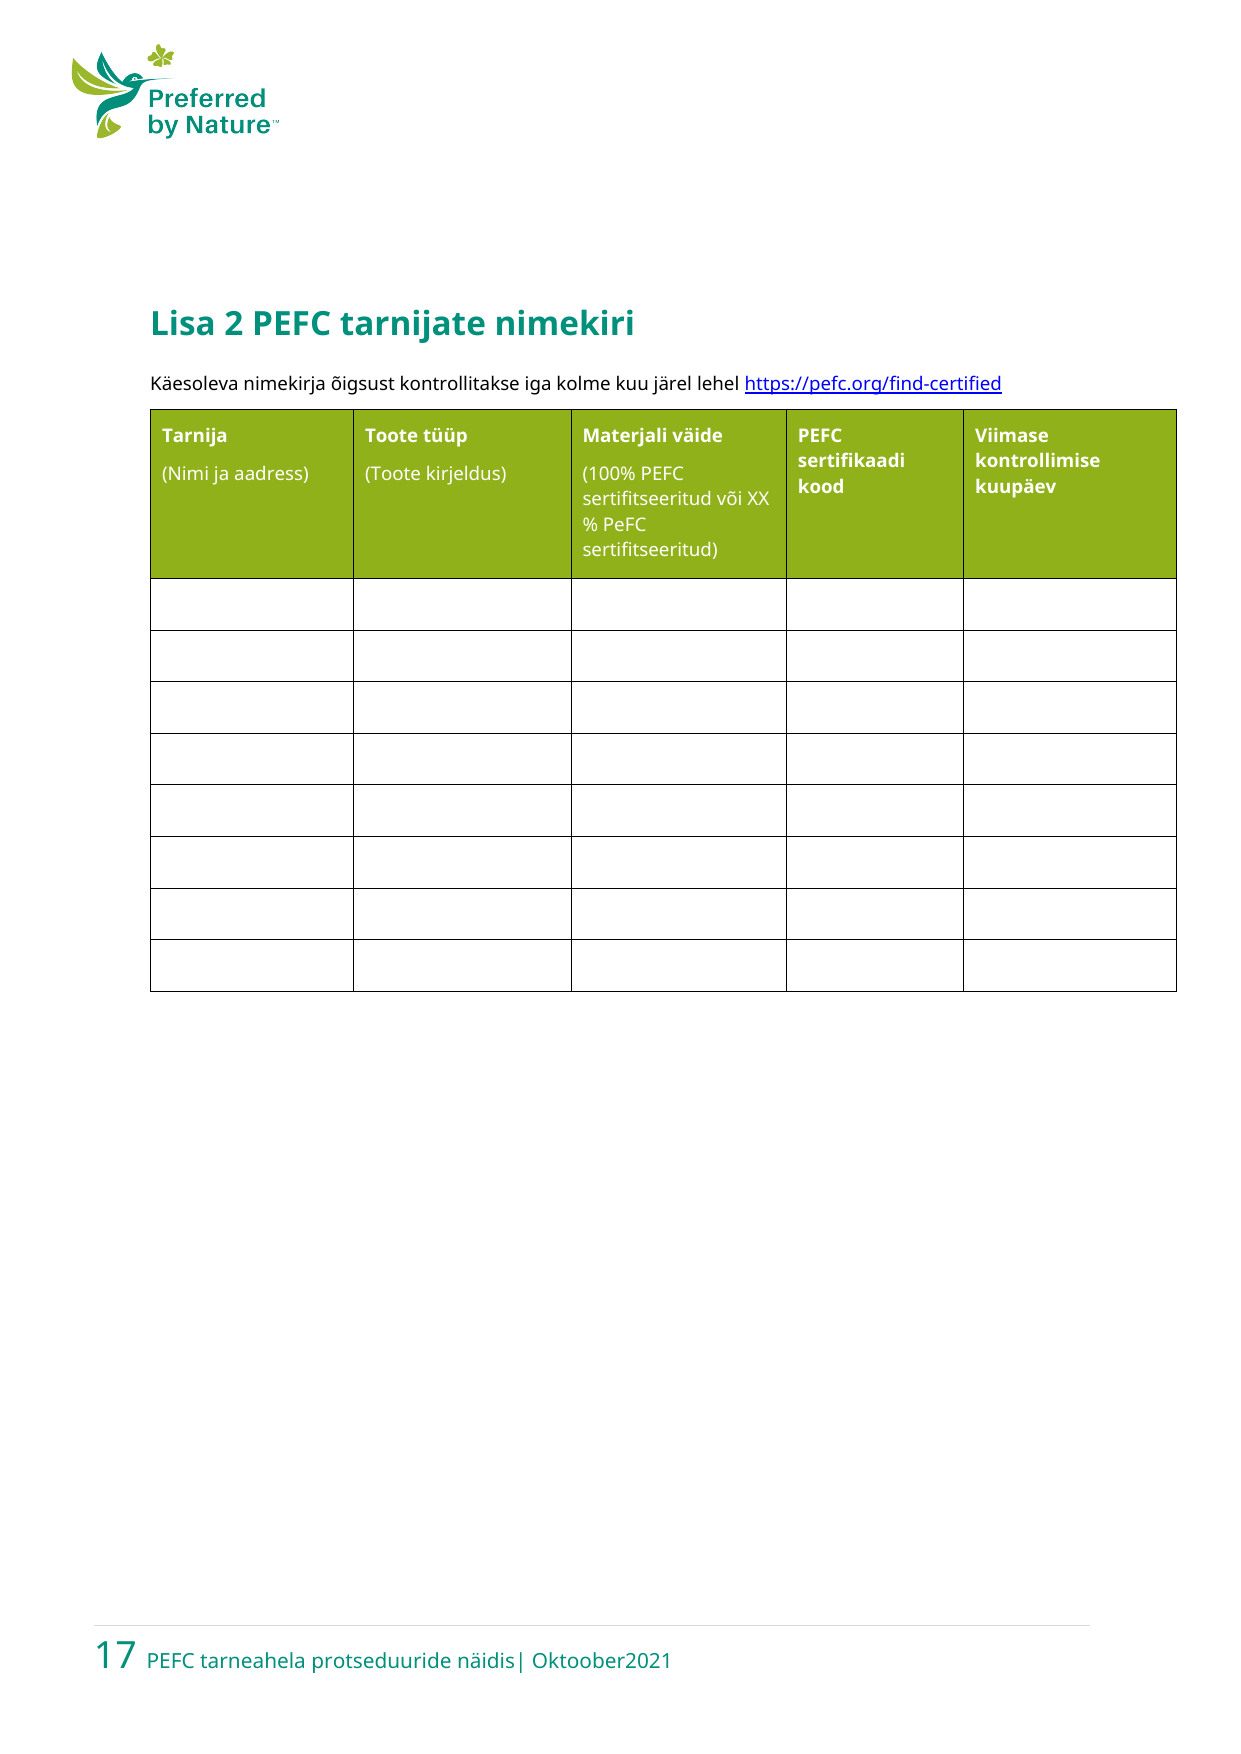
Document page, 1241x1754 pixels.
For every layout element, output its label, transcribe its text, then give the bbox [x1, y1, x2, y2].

table_header Toote tüüp (Toote kirjeldus) [354, 410, 571, 578]
text Käesoleva nimekirja õigsust kontrollitakse iga kolme kuu järel lehel https://pefc.org/find-certified [150, 370, 1090, 396]
table_cell [787, 734, 963, 784]
table_cell [787, 889, 963, 939]
table_cell [964, 889, 1176, 939]
table_header Materjali väide (100% PEFC sertifitseeritud või XX% PeFC sertifitseeritud) [572, 410, 786, 578]
table_cell [964, 940, 1176, 991]
table_cell [787, 682, 963, 733]
table_cell [354, 785, 571, 836]
table_cell [572, 837, 786, 887]
table_cell [787, 837, 963, 887]
table_cell [151, 579, 353, 629]
table_cell [572, 631, 786, 681]
table_cell [572, 889, 786, 939]
table_cell [572, 579, 786, 629]
subtitle Lisa 2 PEFC tarnijate nimekiri [150, 300, 1090, 345]
table_cell [572, 734, 786, 784]
table_cell [354, 837, 571, 887]
table_header PEFC sertifikaadi kood [787, 410, 963, 578]
picture [45, 18, 307, 165]
table_cell [354, 889, 571, 939]
table_cell [787, 785, 963, 836]
table_cell [354, 940, 571, 991]
table_cell [964, 631, 1176, 681]
table_header Tarnija (Nimi ja aadress) [151, 410, 353, 578]
table_cell [572, 785, 786, 836]
table_header Viimase kontrollimise kuupäev [964, 410, 1176, 578]
table_cell [151, 734, 353, 784]
table_cell [964, 682, 1176, 733]
table_cell [354, 631, 571, 681]
table_cell [151, 837, 353, 887]
table_cell [151, 785, 353, 836]
table_cell [151, 889, 353, 939]
table_cell [787, 579, 963, 629]
table_cell [151, 940, 353, 991]
table_cell [572, 940, 786, 991]
table_cell [151, 682, 353, 733]
table_cell [964, 734, 1176, 784]
table_cell [964, 579, 1176, 629]
table_cell [787, 631, 963, 681]
table_cell [964, 785, 1176, 836]
table_cell [964, 837, 1176, 887]
table_cell [787, 940, 963, 991]
table_cell [572, 682, 786, 733]
table_cell [151, 631, 353, 681]
table_cell [354, 579, 571, 629]
table_cell [354, 682, 571, 733]
table_cell [354, 734, 571, 784]
